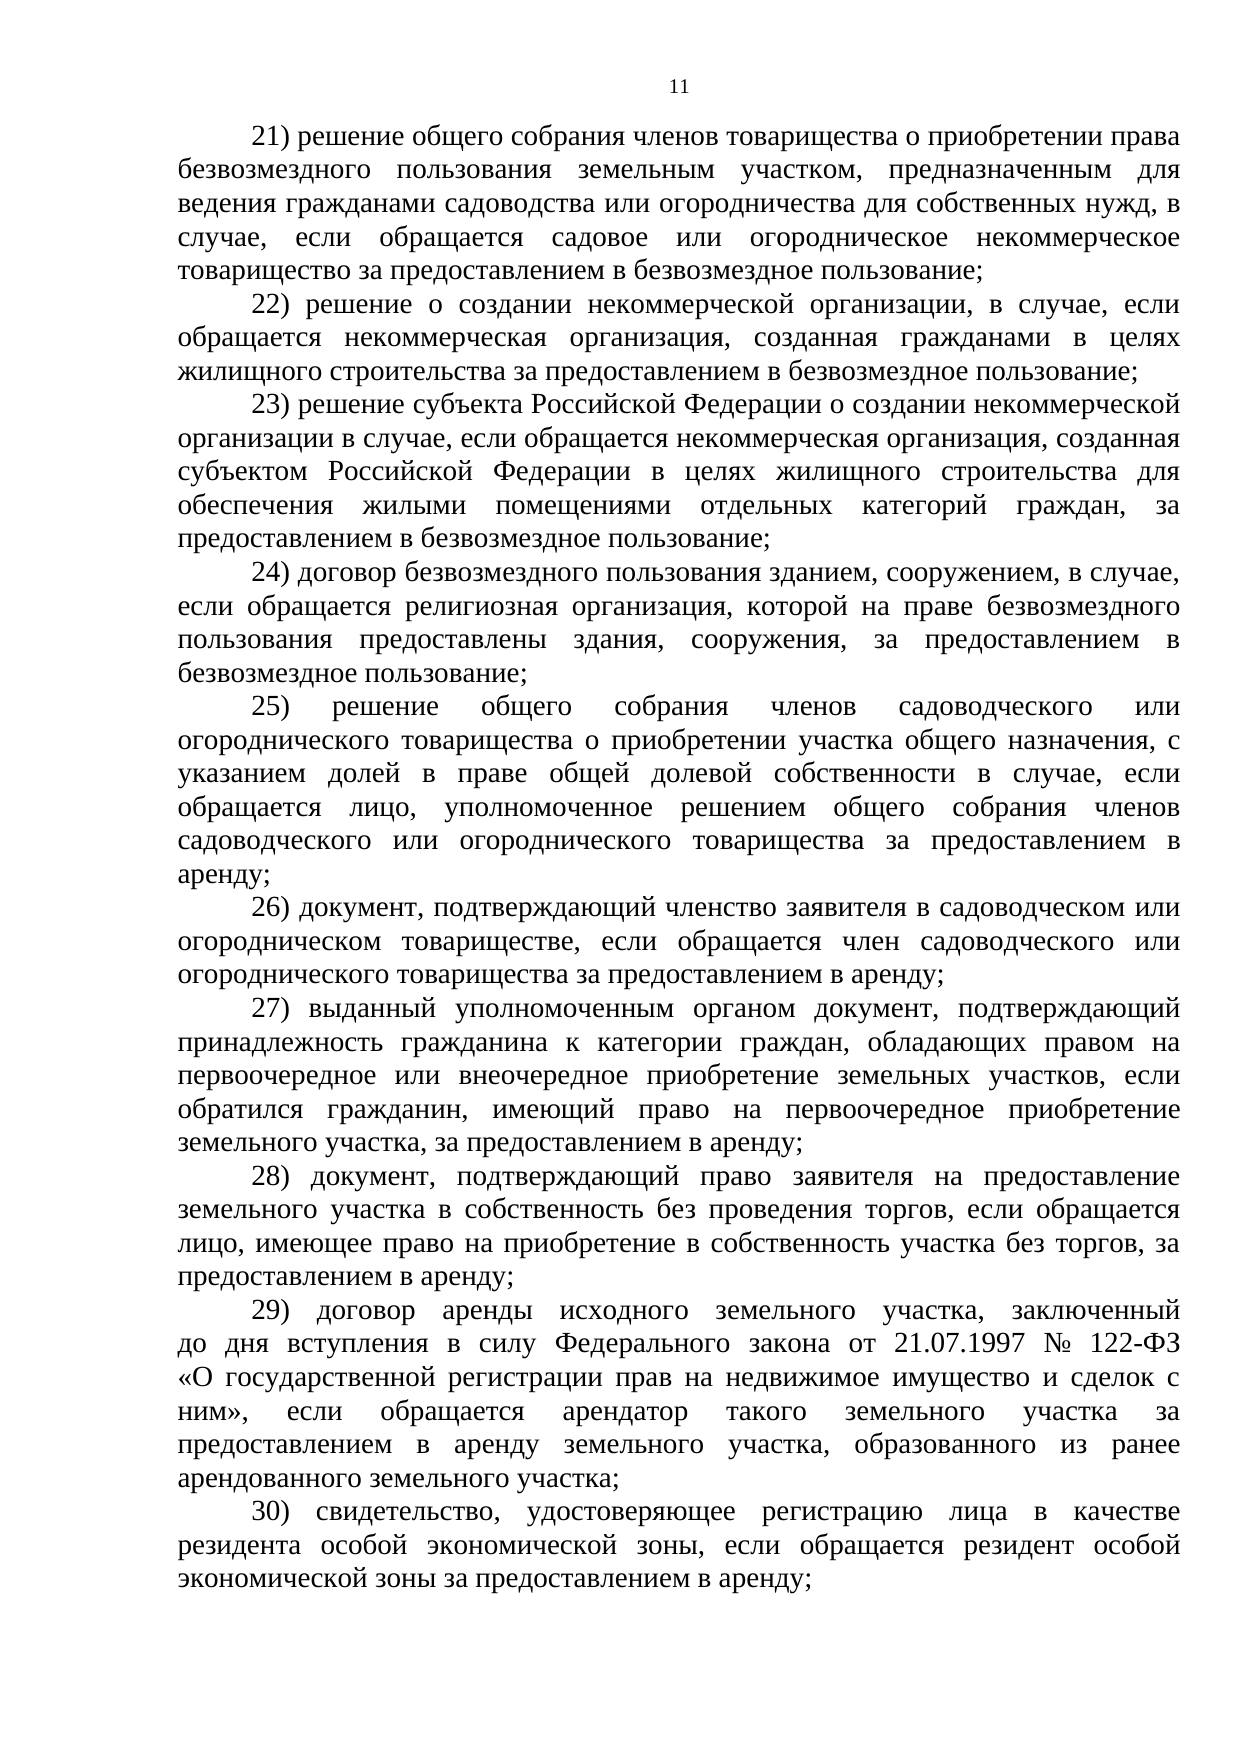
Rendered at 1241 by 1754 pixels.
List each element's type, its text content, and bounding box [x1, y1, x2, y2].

text 29) договор аренды исходного земельного участка, заключенный до дня вступления в силу Федерального закона от 21.07.1997 № 122-ФЗ «О государственной регистрации прав на недвижимое имущество и сделок с ним», если обращается арендатор такого земельного участка за предоставлением в аренду земельного участка, образованного из ранее арендованного земельного участка; [177, 1292, 1181, 1493]
text 24) договор безвозмездного пользования зданием, сооружением, в случае, если обращается религиозная организация, которой на праве безвозмездного пользования предоставлены здания, сооружения, за предоставлением в безвозмездное пользование; [177, 554, 1181, 688]
text 22) решение о создании некоммерческой организации, в случае, если обращается некоммерческая организация, созданная гражданами в целях жилищного строительства за предоставлением в безвозмездное пользование; [177, 286, 1181, 386]
text 25) решение общего собрания членов садоводческого или огороднического товарищества о приобретении участка общего назначения, с указанием долей в праве общей долевой собственности в случае, если обращается лицо, уполномоченное решением общего собрания членов садоводческого или огороднического товарищества за предоставлением в аренду; [177, 688, 1181, 889]
text 30) свидетельство, удостоверяющее регистрацию лица в качестве резидента особой экономической зоны, если обращается резидент особой экономической зоны за предоставлением в аренду; [177, 1493, 1181, 1594]
text 21) решение общего собрания членов товарищества о приобретении права безвозмездного пользования земельным участком, предназначенным для ведения гражданами садоводства или огородничества для собственных нужд, в случае, если обращается садовое или огородническое некоммерческое товарищество за предоставлением в безвозмездное пользование; [177, 118, 1181, 286]
text 23) решение субъекта Российской Федерации о создании некоммерческой организации в случае, если обращается некоммерческая организация, созданная субъектом Российской Федерации в целях жилищного строительства для обеспечения жилыми помещениями отдельных категорий граждан, за предоставлением в безвозмездное пользование; [177, 386, 1181, 554]
text 27) выданный уполномоченным органом документ, подтверждающий принадлежность гражданина к категории граждан, обладающих правом на первоочередное или внеочередное приобретение земельных участков, если обратился гражданин, имеющий право на первоочередное приобретение земельного участка, за предоставлением в аренду; [177, 990, 1181, 1158]
text 28) документ, подтверждающий право заявителя на предоставление земельного участка в собственность без проведения торгов, если обращается лицо, имеющее право на приобретение в собственность участка без торгов, за предоставлением в аренду; [177, 1158, 1181, 1292]
text 26) документ, подтверждающий членство заявителя в садоводческом или огородническом товариществе, если обращается член садоводческого или огороднического товарищества за предоставлением в аренду; [177, 889, 1181, 990]
